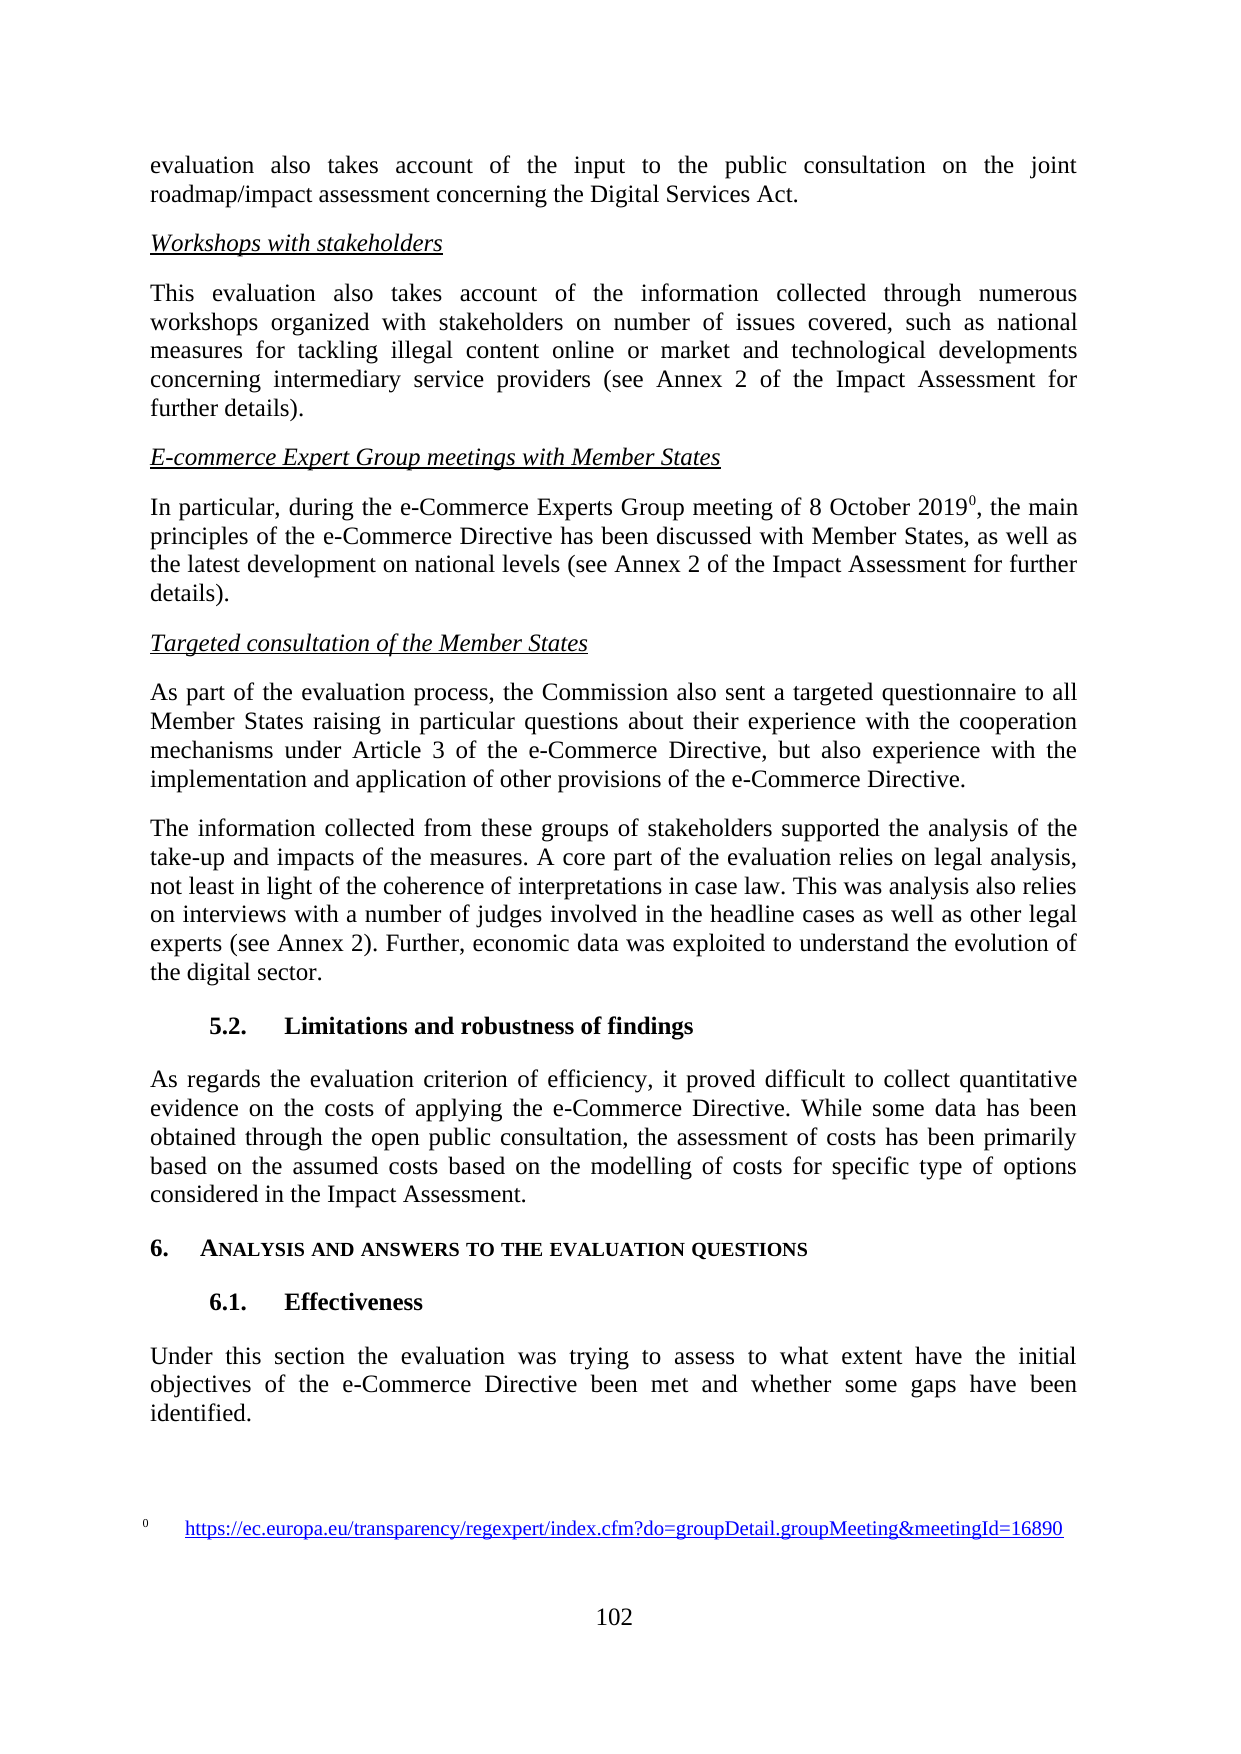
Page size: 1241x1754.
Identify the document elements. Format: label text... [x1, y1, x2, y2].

text Targeted consultation of the Member States [150, 628, 1078, 657]
text As regards the evaluation criterion of efficiency, it proved difficult to collect quantitative evidence on the costs of applying the e-Commerce Directive. While some data has been obtained through the open public consultation, the assessment of costs has been primarily based on the assumed costs based on the modelling of costs for specific type of options considered in the Impact Assessment. [150, 1064, 1078, 1208]
text This evaluation also takes account of the information collected through numerous workshops organized with stakeholders on number of issues covered, such as national measures for tackling illegal content online or market and technological developments concerning intermediary service providers (see Annex 2 of the Impact Assessment for further details). [150, 278, 1078, 422]
subtitle Effectiveness [209, 1287, 1078, 1316]
text The information collected from these groups of stakeholders supported the analysis of the take-up and impacts of the measures. A core part of the evaluation relies on legal analysis, not least in light of the coherence of interpretations in case law. This was analysis also relies on interviews with a number of judges involved in the headline cases as well as other legal experts (see Annex 2). Further, economic data was exploited to understand the evolution of the digital sector. [150, 813, 1078, 986]
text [150, 150, 1078, 207]
text Workshops with stakeholders [150, 228, 1078, 257]
text Under this section the evaluation was trying to assess to what extent have the initial objectives of the e-Commerce Directive been met and whether some gaps have been identified. [150, 1341, 1078, 1427]
subtitle Analysis and answers to the evaluation questions [150, 1233, 1078, 1262]
text E-commerce Expert Group meetings with Member States [150, 442, 1078, 471]
text As part of the evaluation process, the Commission also sent a targeted questionnaire to all Member States raising in particular questions about their experience with the cooperation mechanisms under Article 3 of the e-Commerce Directive, but also experience with the implementation and application of other provisions of the e-Commerce Directive. [150, 677, 1078, 792]
subtitle Limitations and robustness of findings [209, 1011, 1078, 1039]
text In particular, during the e-Commerce Experts Group meeting of 8 October 2019, the main principles of the e-Commerce Directive has been discussed with Member States, as well as the latest development on national levels (see Annex 2 of the Impact Assessment for further details). [150, 492, 1078, 607]
